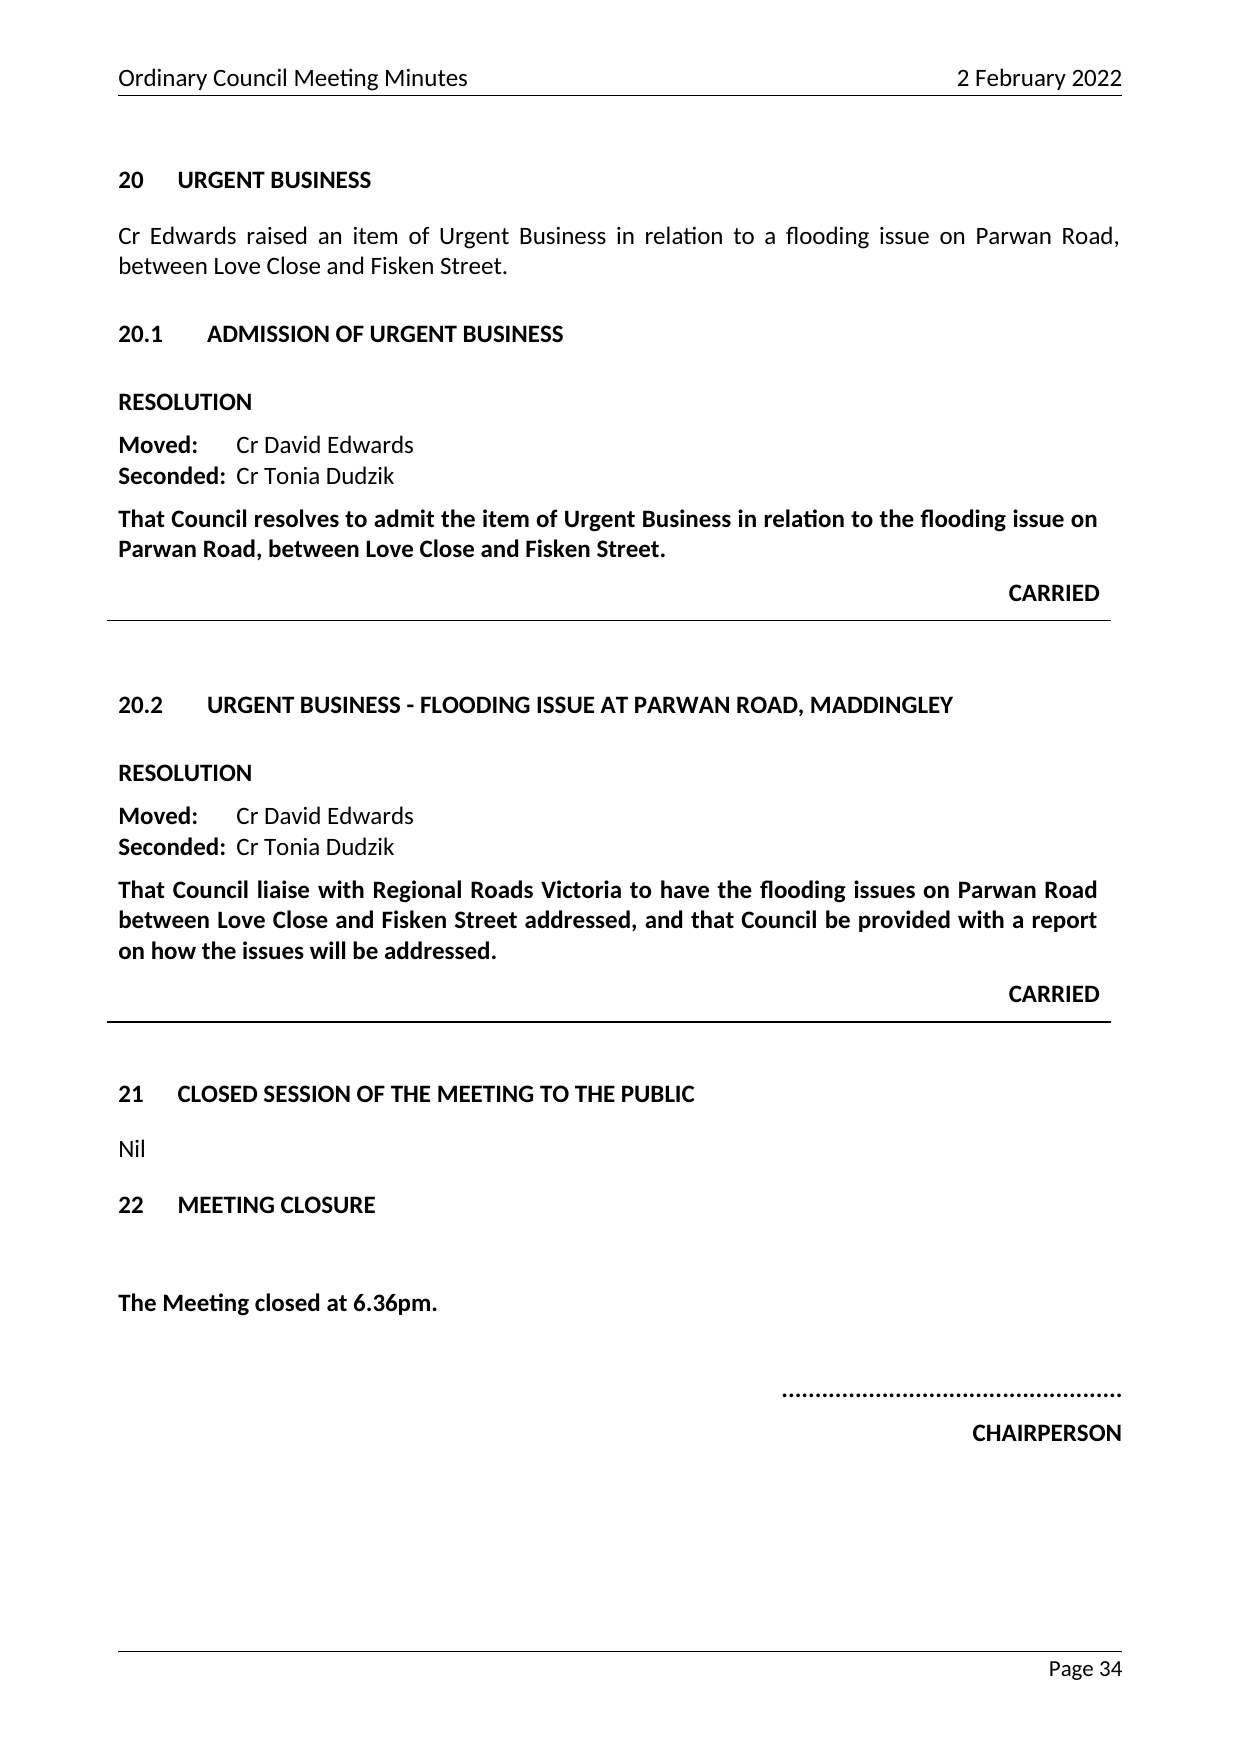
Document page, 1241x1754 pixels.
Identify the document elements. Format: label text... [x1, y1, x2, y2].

text 21 Closed Session of the Meeting to the Public [118, 1078, 1122, 1108]
text Nil [118, 1133, 1122, 1164]
text 22 Meeting Closure [118, 1189, 1122, 1219]
table_cell Resolution Moved: Cr David Edwards Seconded: Cr Tonia Dudzik That Council liaise with Regional Roads Victoria to have the flooding issues on Parwan Road between Love Close and Fisken Street addressed, and that Council be provided with a report on how the issues will be addressed. Carried [107, 732, 1111, 1021]
text ................................................... [118, 1374, 1122, 1404]
table_header 20.2 Urgent Business - Flooding Issue at PARwAN Road, Maddingley [107, 664, 1111, 732]
text CHAIRPERSON [118, 1417, 1122, 1447]
table_cell Resolution Moved: Cr David Edwards Seconded: Cr Tonia Dudzik That Council resolves to admit the item of Urgent Business in relation to the flooding issue on Parwan Road, between Love Close and Fisken Street. Carried [107, 362, 1111, 620]
text Cr Edwards raised an item of Urgent Business in relation to a flooding issue on Parwan Road, between Love Close and Fisken Street. [118, 220, 1122, 281]
text The Meeting closed at 6.36pm. [118, 1288, 1122, 1318]
text 20 Urgent Business [118, 164, 1122, 195]
table_header 20.1 Admission of urgent business [107, 294, 1111, 362]
